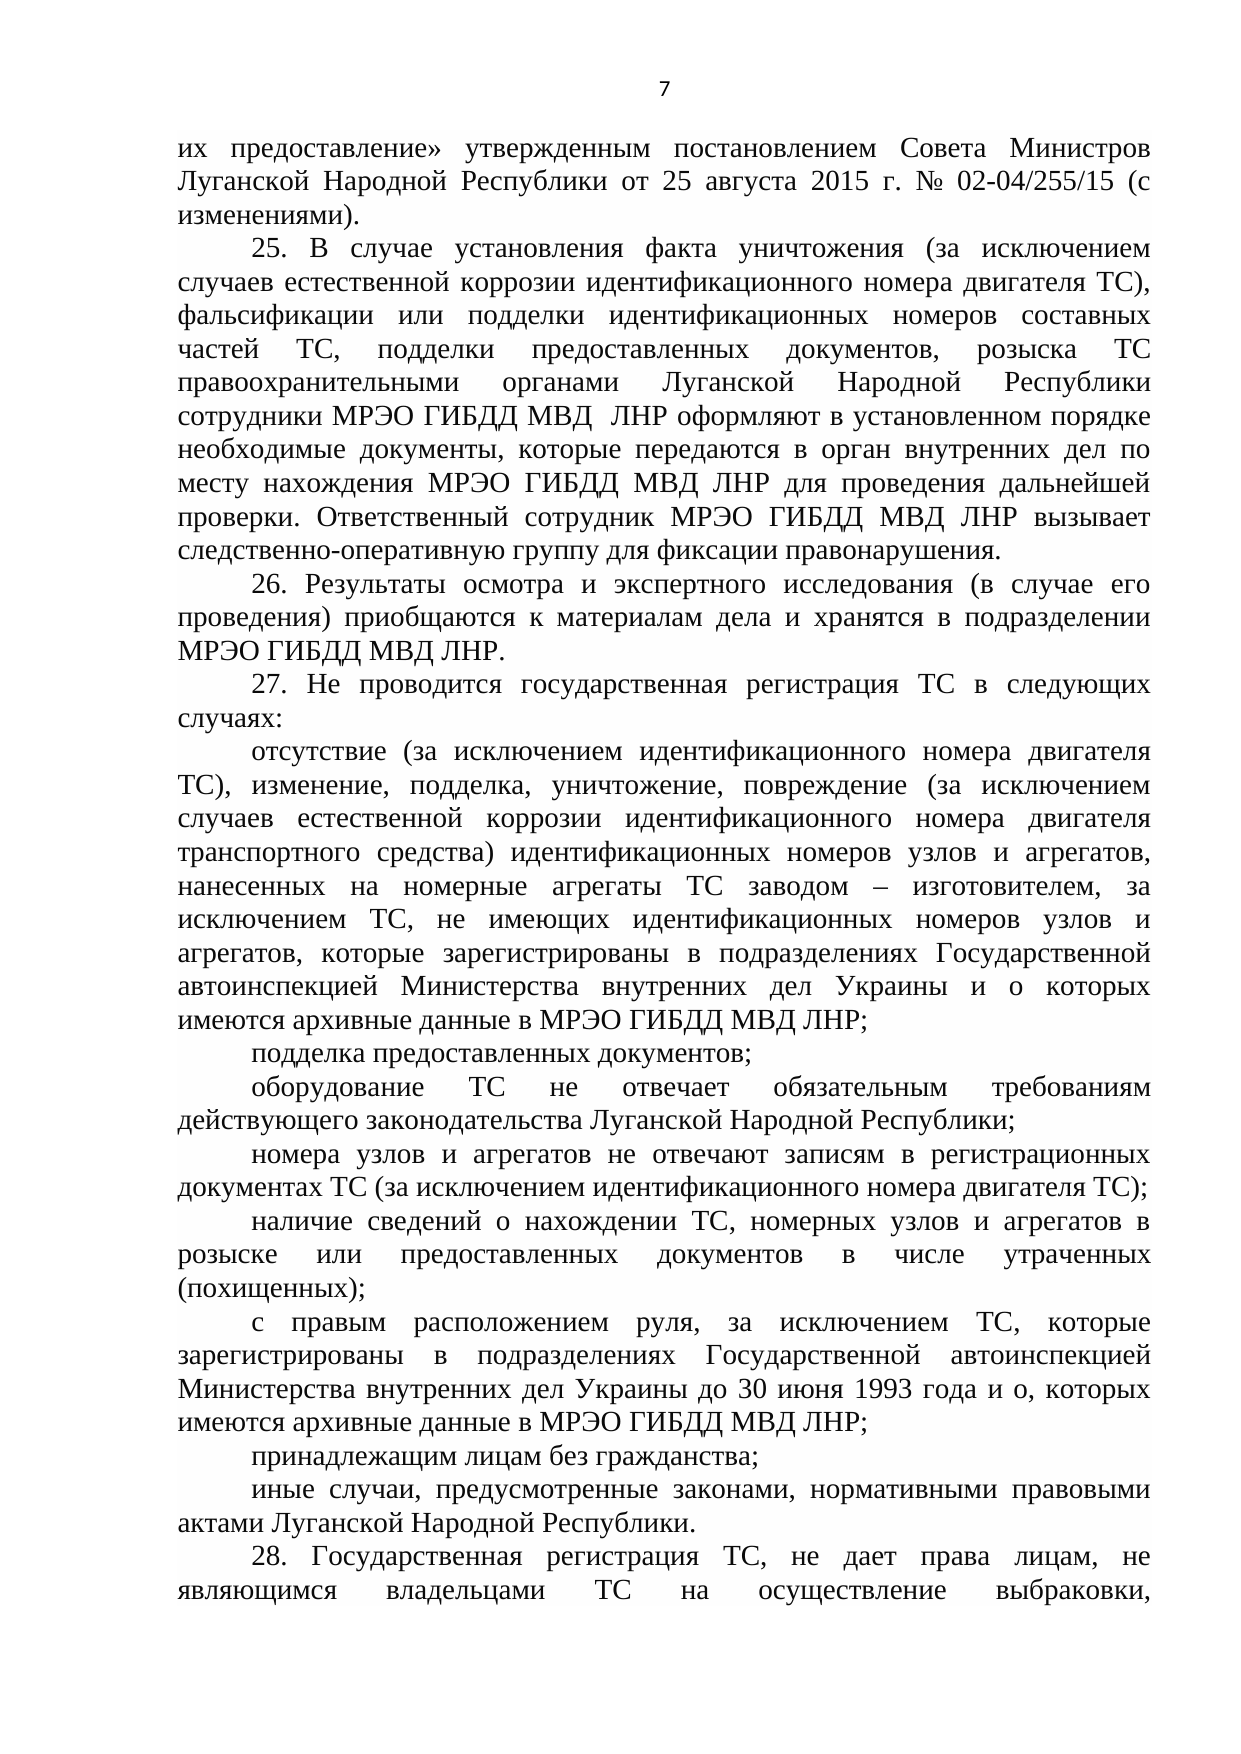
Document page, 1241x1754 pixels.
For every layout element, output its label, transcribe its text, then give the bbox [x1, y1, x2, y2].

text оборудование ТС не отвечает обязательным требованиям действующего законодательства Луганской Народной Республики; [177, 1069, 1152, 1136]
text иные случаи, предусмотренные законами, нормативными правовыми актами Луганской Народной Республики. [177, 1471, 1152, 1538]
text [177, 1538, 1152, 1606]
text 25. В случае установления факта уничтожения (за исключением случаев естественной коррозии идентификационного номера двигателя ТС), фальсификации или подделки идентификационных номеров составных частей ТС, подделки предоставленных документов, розыска ТС правоохранительными органами Луганской Народной Республики сотрудники МРЭО ГИБДД МВД ЛНР оформляют в установленном порядке необходимые документы, которые передаются в орган внутренних дел по месту нахождения МРЭО ГИБДД МВД ЛНР для проведения дальнейшей проверки. Ответственный сотрудник МРЭО ГИБДД МВД ЛНР вызывает следственно-оперативную группу для фиксации правонарушения. [177, 230, 1152, 566]
text наличие сведений о нахождении ТС, номерных узлов и агрегатов в розыске или предоставленных документов в числе утраченных (похищенных); [177, 1203, 1152, 1304]
text 26. Результаты осмотра и экспертного исследования (в случае его проведения) приобщаются к материалам дела и хранятся в подразделении МРЭО ГИБДД МВД ЛНР. [177, 566, 1152, 666]
text номера узлов и агрегатов не отвечают записям в регистрационных документах ТС (за исключением идентификационного номера двигателя ТС); [177, 1136, 1152, 1203]
text подделка предоставленных документов; [177, 1035, 1152, 1069]
text принадлежащим лицам без гражданства; [177, 1438, 1152, 1471]
text с правым расположением руля, за исключением ТС, которые зарегистрированы в подразделениях Государственной автоинспекцией Министерства внутренних дел Украины до 30 июня 1993 года и о, которых имеются архивные данные в МРЭО ГИБДД МВД ЛНР; [177, 1304, 1152, 1438]
text 27. Не проводится государственная регистрация ТС в следующих случаях: [177, 666, 1152, 733]
text отсутствие (за исключением идентификационного номера двигателя ТС), изменение, подделка, уничтожение, повреждение (за исключением случаев естественной коррозии идентификационного номера двигателя транспортного средства) идентификационных номеров узлов и агрегатов, нанесенных на номерные агрегаты ТС заводом – изготовителем, за исключением ТС, не имеющих идентификационных номеров узлов и агрегатов, которые зарегистрированы в подразделениях Государственной автоинспекцией Министерства внутренних дел Украины и о которых имеются архивные данные в МРЭО ГИБДД МВД ЛНР; [177, 733, 1152, 1035]
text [177, 130, 1152, 230]
